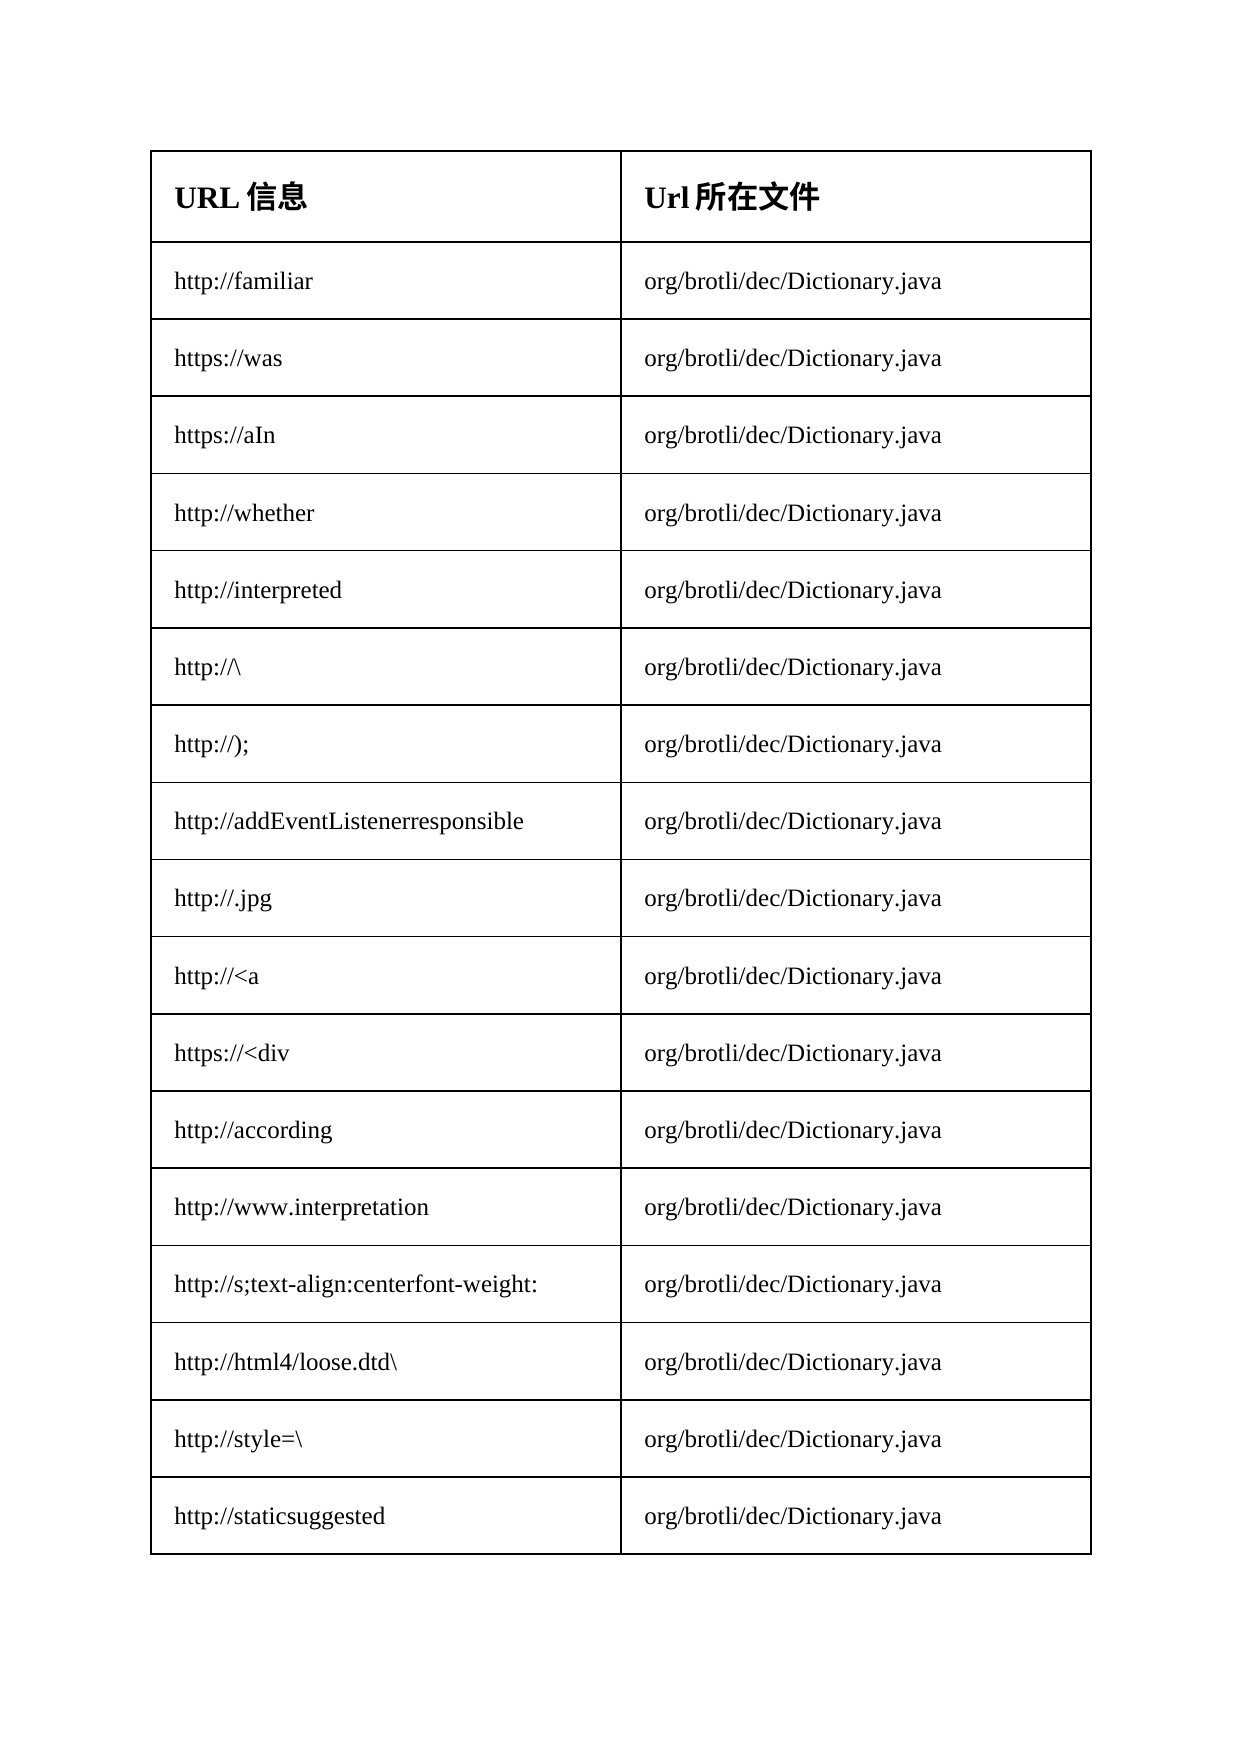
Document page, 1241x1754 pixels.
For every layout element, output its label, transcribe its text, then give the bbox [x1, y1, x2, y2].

table_cell http://addEventListenerresponsible [152, 783, 620, 858]
table_cell http://); [152, 706, 620, 781]
table_cell http://familiar [152, 243, 620, 318]
table_cell org/brotli/dec/Dictionary.java [622, 860, 1090, 936]
table_cell org/brotli/dec/Dictionary.java [622, 1246, 1090, 1322]
table_cell org/brotli/dec/Dictionary.java [622, 1478, 1090, 1553]
table_cell org/brotli/dec/Dictionary.java [622, 243, 1090, 318]
table_cell org/brotli/dec/Dictionary.java [622, 783, 1090, 858]
table_cell org/brotli/dec/Dictionary.java [622, 706, 1090, 781]
table_cell http://whether [152, 474, 620, 550]
table_cell org/brotli/dec/Dictionary.java [622, 629, 1090, 704]
table_cell org/brotli/dec/Dictionary.java [622, 1323, 1090, 1399]
table_cell http://<a [152, 937, 620, 1013]
table_cell https://was [152, 320, 620, 395]
table_header Url所在文件 [622, 152, 1090, 241]
table_cell org/brotli/dec/Dictionary.java [622, 1015, 1090, 1090]
table_cell http://.jpg [152, 860, 620, 936]
table_header URL信息 [152, 152, 620, 241]
table_cell org/brotli/dec/Dictionary.java [622, 397, 1090, 473]
table_cell https://aIn [152, 397, 620, 473]
table_cell org/brotli/dec/Dictionary.java [622, 551, 1090, 627]
table_cell http://style=\ [152, 1401, 620, 1476]
table_cell http://staticsuggested [152, 1478, 620, 1553]
table_cell org/brotli/dec/Dictionary.java [622, 474, 1090, 550]
table_cell org/brotli/dec/Dictionary.java [622, 1092, 1090, 1167]
table_cell https://<div [152, 1015, 620, 1090]
table_cell http://s;text-align:centerfont-weight: [152, 1246, 620, 1322]
table_cell org/brotli/dec/Dictionary.java [622, 1169, 1090, 1244]
table_cell org/brotli/dec/Dictionary.java [622, 1401, 1090, 1476]
table_cell http://www.interpretation [152, 1169, 620, 1244]
table_cell http://\ [152, 629, 620, 704]
table_cell http://interpreted [152, 551, 620, 627]
table_cell org/brotli/dec/Dictionary.java [622, 320, 1090, 395]
table_cell org/brotli/dec/Dictionary.java [622, 937, 1090, 1013]
table_cell http://html4/loose.dtd\ [152, 1323, 620, 1399]
table_cell http://according [152, 1092, 620, 1167]
